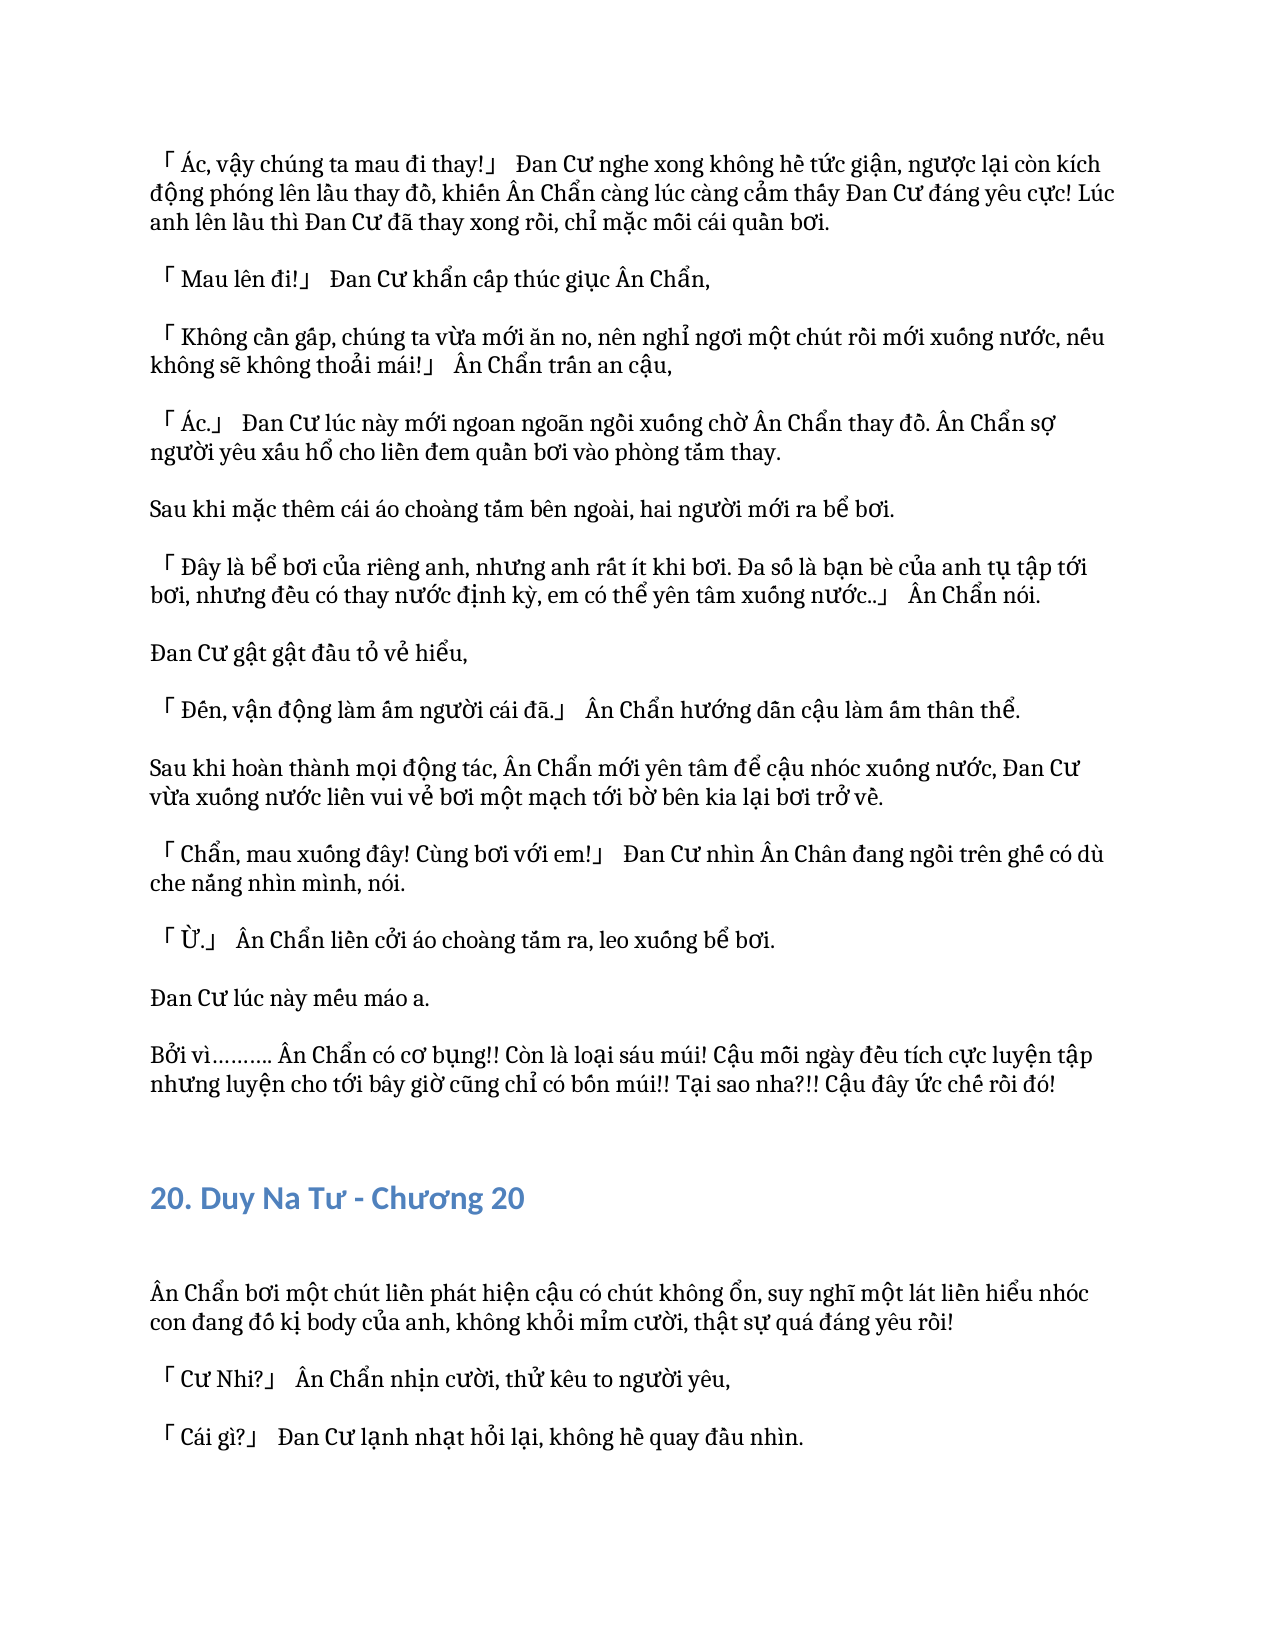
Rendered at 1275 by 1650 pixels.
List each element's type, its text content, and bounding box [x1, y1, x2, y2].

subtitle 20. Duy Na Tư - Chương 20 [150, 1177, 1125, 1218]
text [150, 1222, 1125, 1480]
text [150, 150, 1125, 1156]
